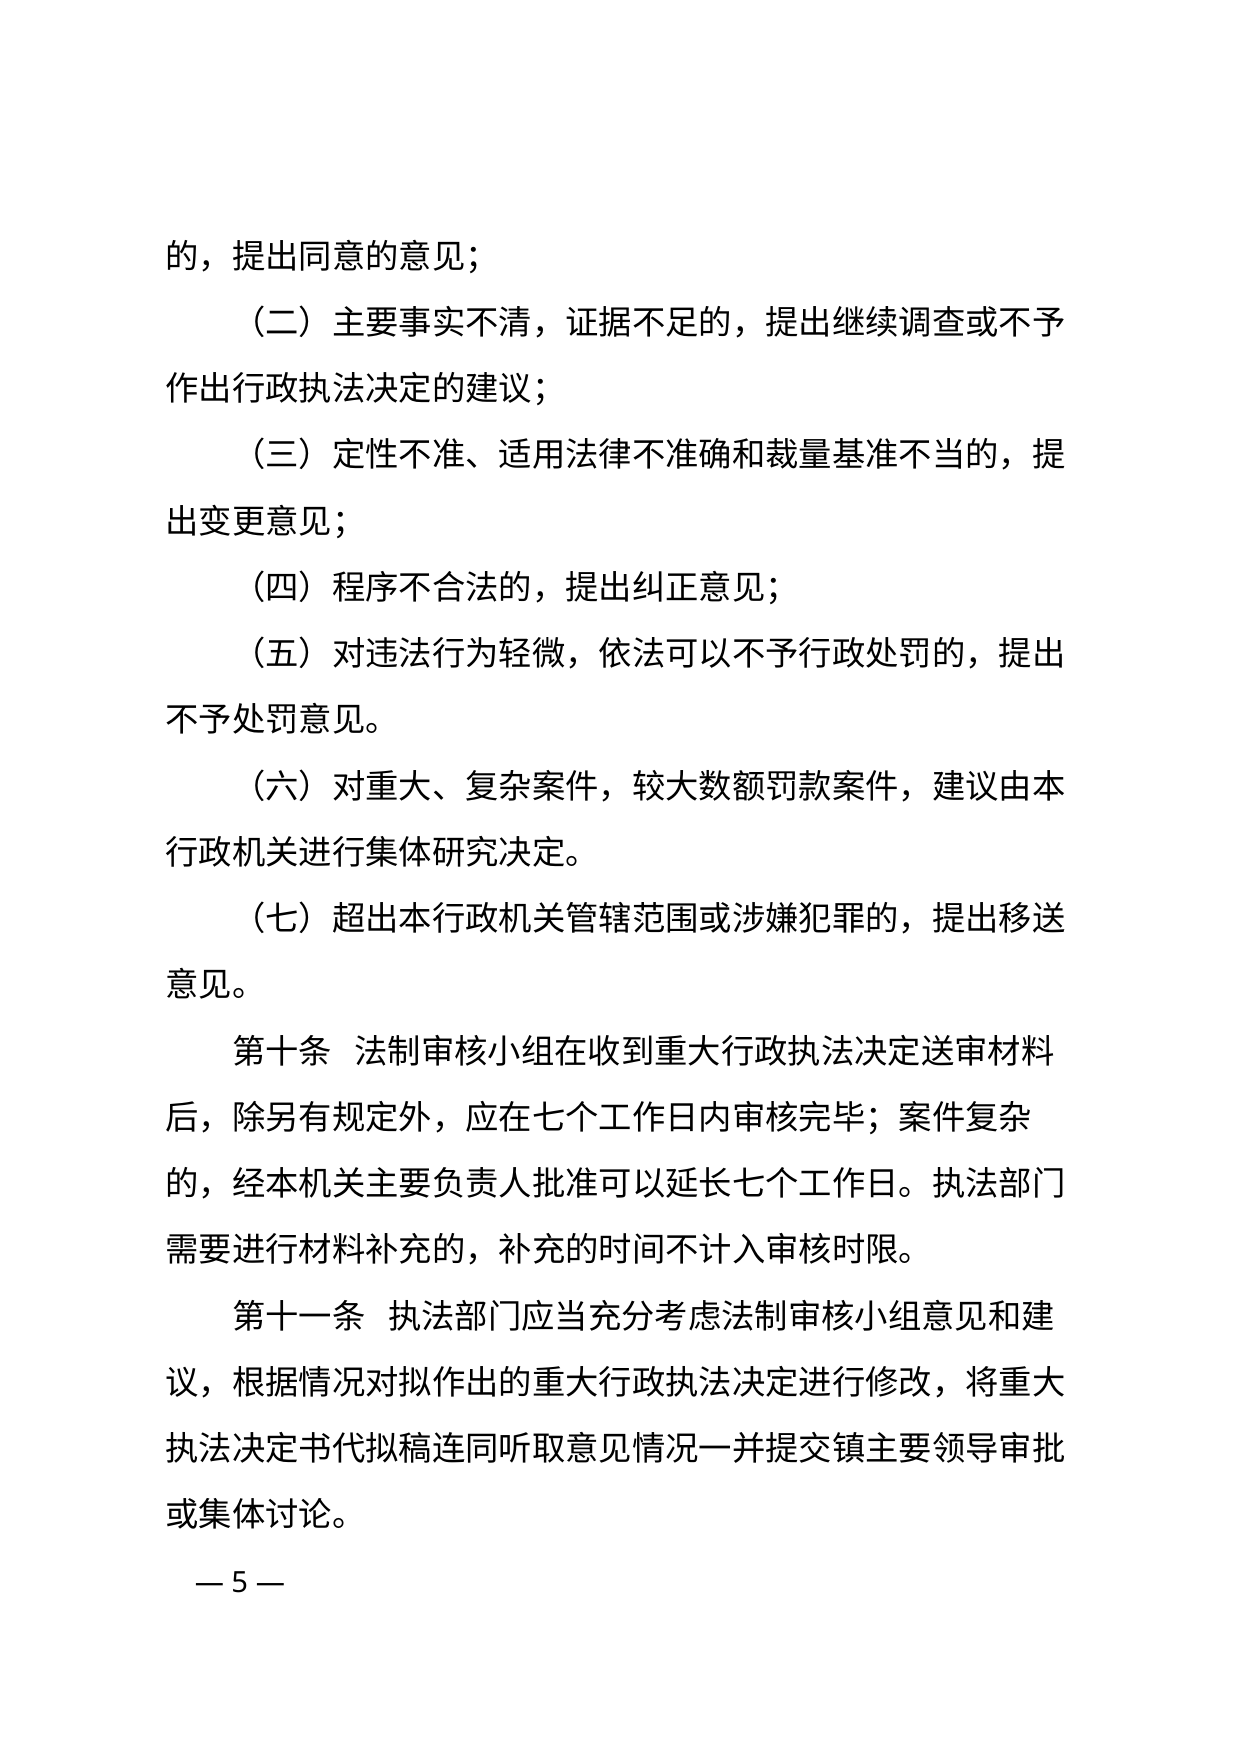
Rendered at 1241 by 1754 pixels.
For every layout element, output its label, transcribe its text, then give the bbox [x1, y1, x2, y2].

text （二）主要事实不清，证据不足的，提出继续调查或不予作出行政执法决定的建议； [165, 287, 1087, 419]
text （六）对重大、复杂案件，较大数额罚款案件，建议由本行政机关进行集体研究决定。 [165, 750, 1087, 883]
text （七）超出本行政机关管辖范围或涉嫌犯罪的，提出移送意见。 [165, 883, 1087, 1015]
text （四）程序不合法的，提出纠正意见； [165, 552, 1087, 618]
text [165, 220, 1087, 287]
text （五）对违法行为轻微，依法可以不予行政处罚的，提出不予处罚意见。 [165, 618, 1087, 750]
text （三）定性不准、适用法律不准确和裁量基准不当的，提出变更意见； [165, 419, 1087, 552]
text 第十一条 执法部门应当充分考虑法制审核小组意见和建议，根据情况对拟作出的重大行政执法决定进行修改，将重大执法决定书代拟稿连同听取意见情况一并提交镇主要领导审批或集体讨论。 [165, 1280, 1087, 1545]
text 第十条 法制审核小组在收到重大行政执法决定送审材料后，除另有规定外，应在七个工作日内审核完毕；案件复杂的，经本机关主要负责人批准可以延长七个工作日。执法部门需要进行材料补充的，补充的时间不计入审核时限。 [165, 1015, 1087, 1280]
